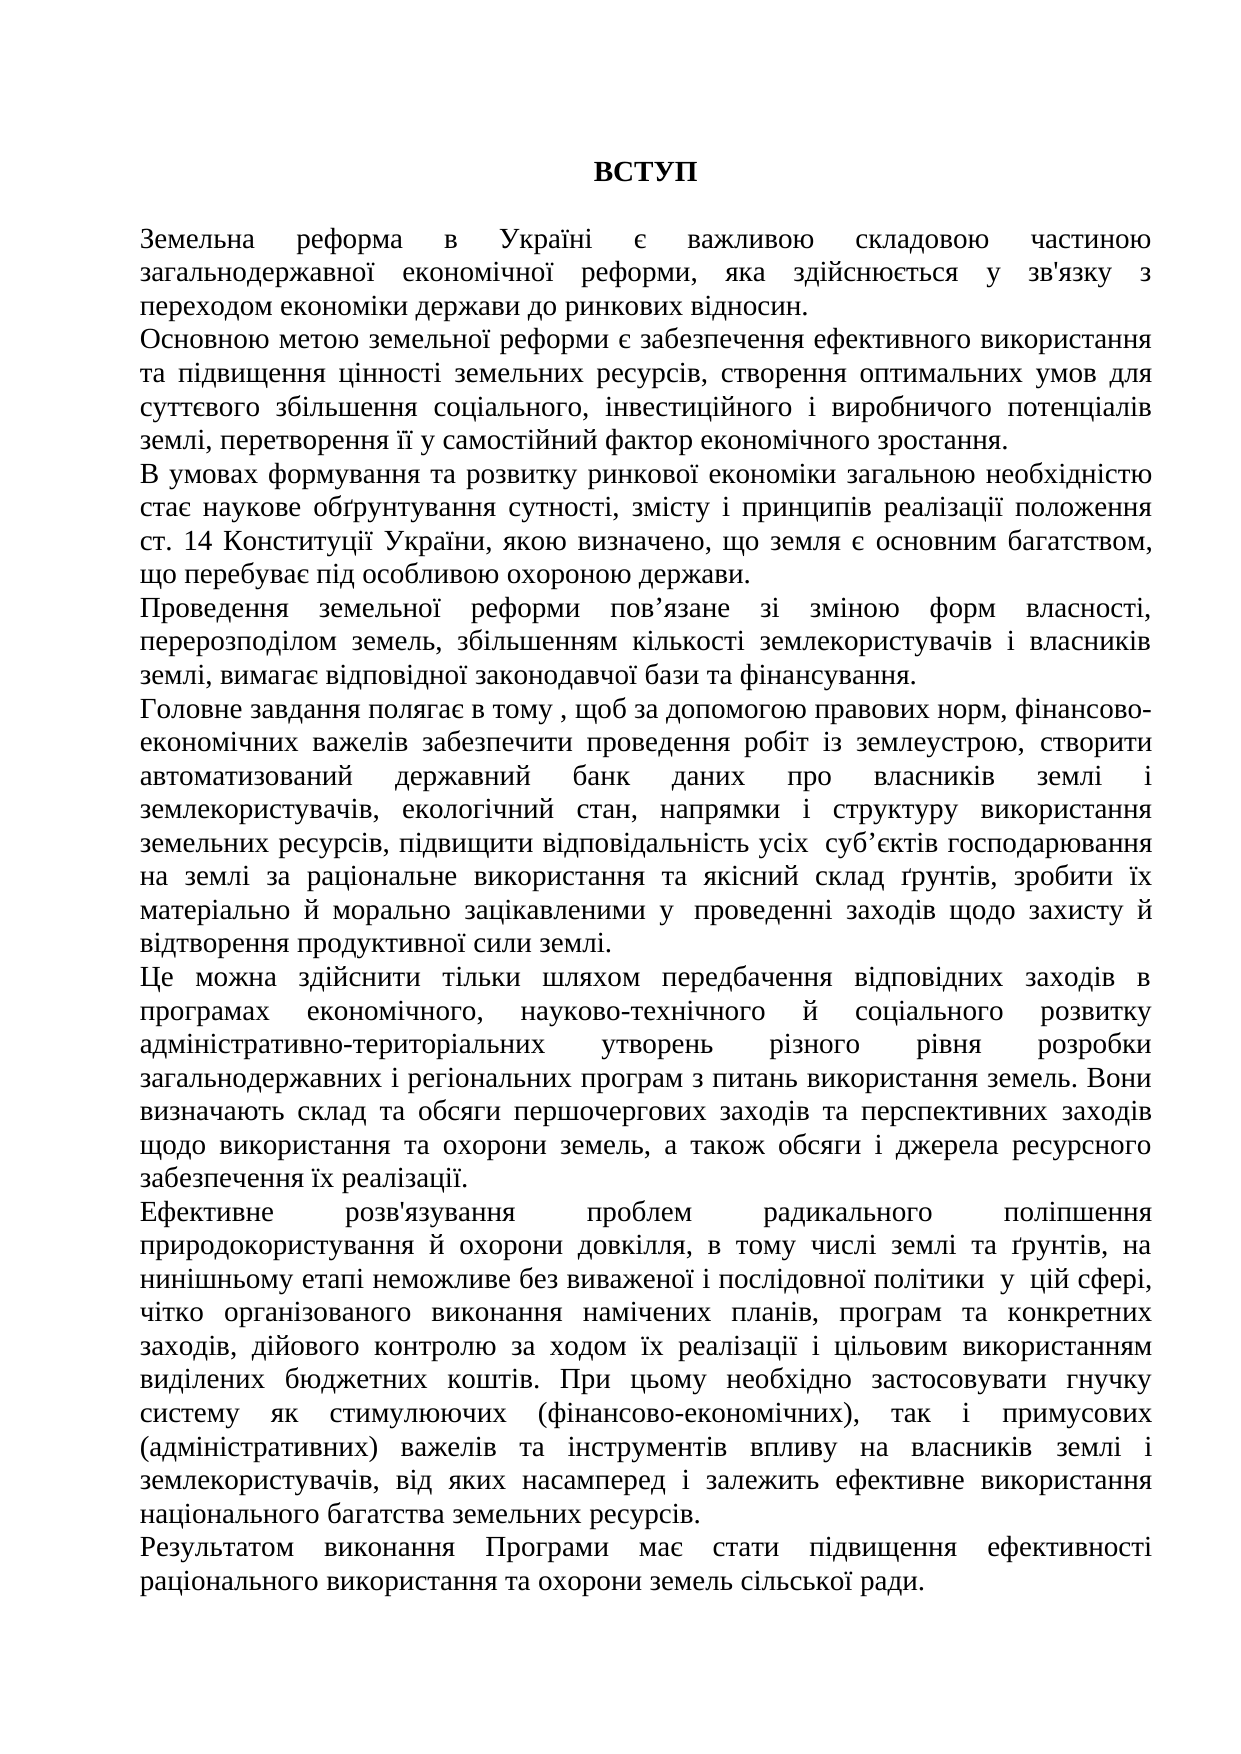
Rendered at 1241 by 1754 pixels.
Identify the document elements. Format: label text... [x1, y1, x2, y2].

text Основною метою земельної реформи є забезпечення ефективного використання та підвищення цінності земельних ресурсів, створення оптимальних умов для суттєвого збільшення соціального, інвестиційного і виробничого потенціалів землі, перетворення її у самостійний фактор економічного зростання. [139, 322, 1152, 456]
text Головне завдання полягає в тому , щоб за допомогою правових норм, фінансово-економічних важелів забезпечити проведення робіт із землеустрою, створити автоматизований державний банк даних про власників землі і землекористувачів, екологічний стан, напрямки і структуру використання земельних ресурсів, підвищити відповідальність усіх суб’єктів господарювання на землі за раціональне використання та якісний склад ґрунтів, зробити їх матеріально й морально зацікавленими у проведенні заходів щодо захисту й відтворення продуктивної сили землі. [139, 691, 1152, 959]
text Це можна здійснити тільки шляхом передбачення відповідних заходів в програмах економічного, науково-технічного й соціального розвитку адміністративно-територіальних утворень різного рівня розробки загальнодержавних і регіональних програм з питань використання земель. Вони визначають склад та обсяги першочергових заходів та перспективних заходів щодо використання та охорони земель, а також обсяги і джерела ресурсного забезпечення їх реалізації. [139, 959, 1152, 1194]
text Проведення земельної реформи пов’язане зі зміною форм власності, перерозподілом земель, збільшенням кількості землекористувачів і власників землі, вимагає відповідної законодавчої бази та фінансування. [139, 590, 1152, 691]
text Земельна реформа в Україні є важливою складовою частиною загальнодержавної економічної реформи, яка здійснюється у зв'язку з переходом економіки держави до ринкових відносин. [139, 221, 1152, 322]
text ВСТУП [139, 154, 1151, 187]
text В умовах формування та розвитку ринкової економіки загальною необхідністю стає наукове обґрунтування сутності, змісту і принципів реалізації положення ст. 14 Конституції України, якою визначено, що земля є основним багатством, що перебуває під особливою охороною держави. [139, 456, 1153, 590]
text Ефективне розв'язування проблем радикального поліпшення природокористування й охорони довкілля, в тому числі землі та ґрунтів, на нинішньому етапі неможливе без виваженої і послідовної політики у цій сфері, чітко організованого виконання намічених планів, програм та конкретних заходів, дійового контролю за ходом їх реалізації і цільовим використанням виділених бюджетних коштів. При цьому необхідно застосовувати гнучку систему як стимулюючих (фінансово-економічних), так і примусових (адміністративних) важелів та інструментів впливу на власників землі і землекористувачів, від яких насамперед і залежить ефективне використання національного багатства земельних ресурсів. [139, 1194, 1152, 1529]
text Результатом виконання Програми має стати підвищення ефективності раціонального використання та охорони земель сільської ради. [139, 1529, 1152, 1596]
